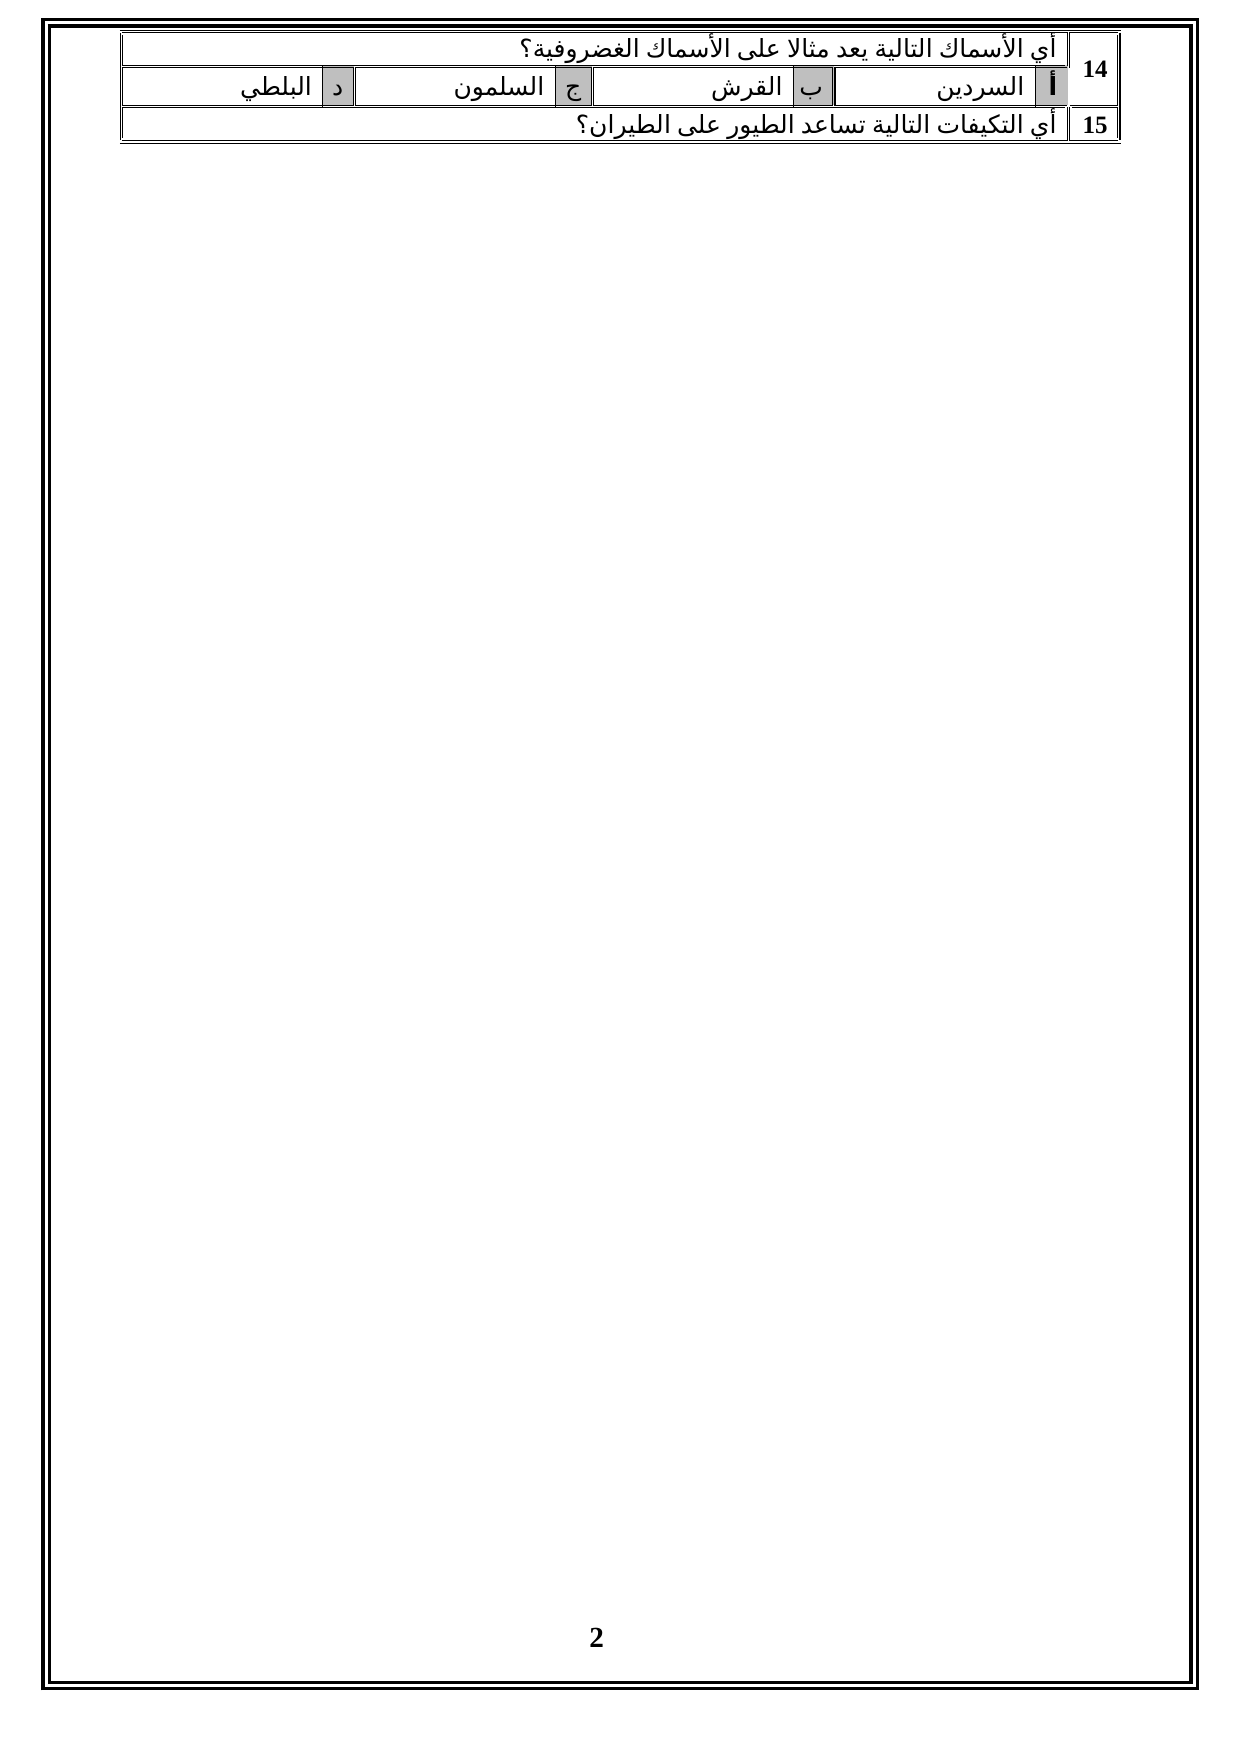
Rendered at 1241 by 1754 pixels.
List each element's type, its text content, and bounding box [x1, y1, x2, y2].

table_header أي الأسماك التالية يعد مثالا على الأسماك الغضروفية؟ [121, 33, 1067, 65]
table_cell القرش [594, 68, 793, 105]
table_cell ب [794, 68, 832, 105]
table_cell د [323, 68, 353, 105]
table_header 14 [1068, 31, 1119, 105]
table_cell ج [556, 68, 591, 105]
table_cell أي التكيفات التالية تساعد الطيور على الطيران؟ [121, 105, 1068, 140]
table_cell السردين [836, 68, 1035, 105]
table_cell البلطي [123, 68, 322, 105]
table_cell أ [1036, 65, 1068, 105]
table_cell 15 [1068, 105, 1119, 140]
table_cell السلمون [356, 68, 555, 105]
